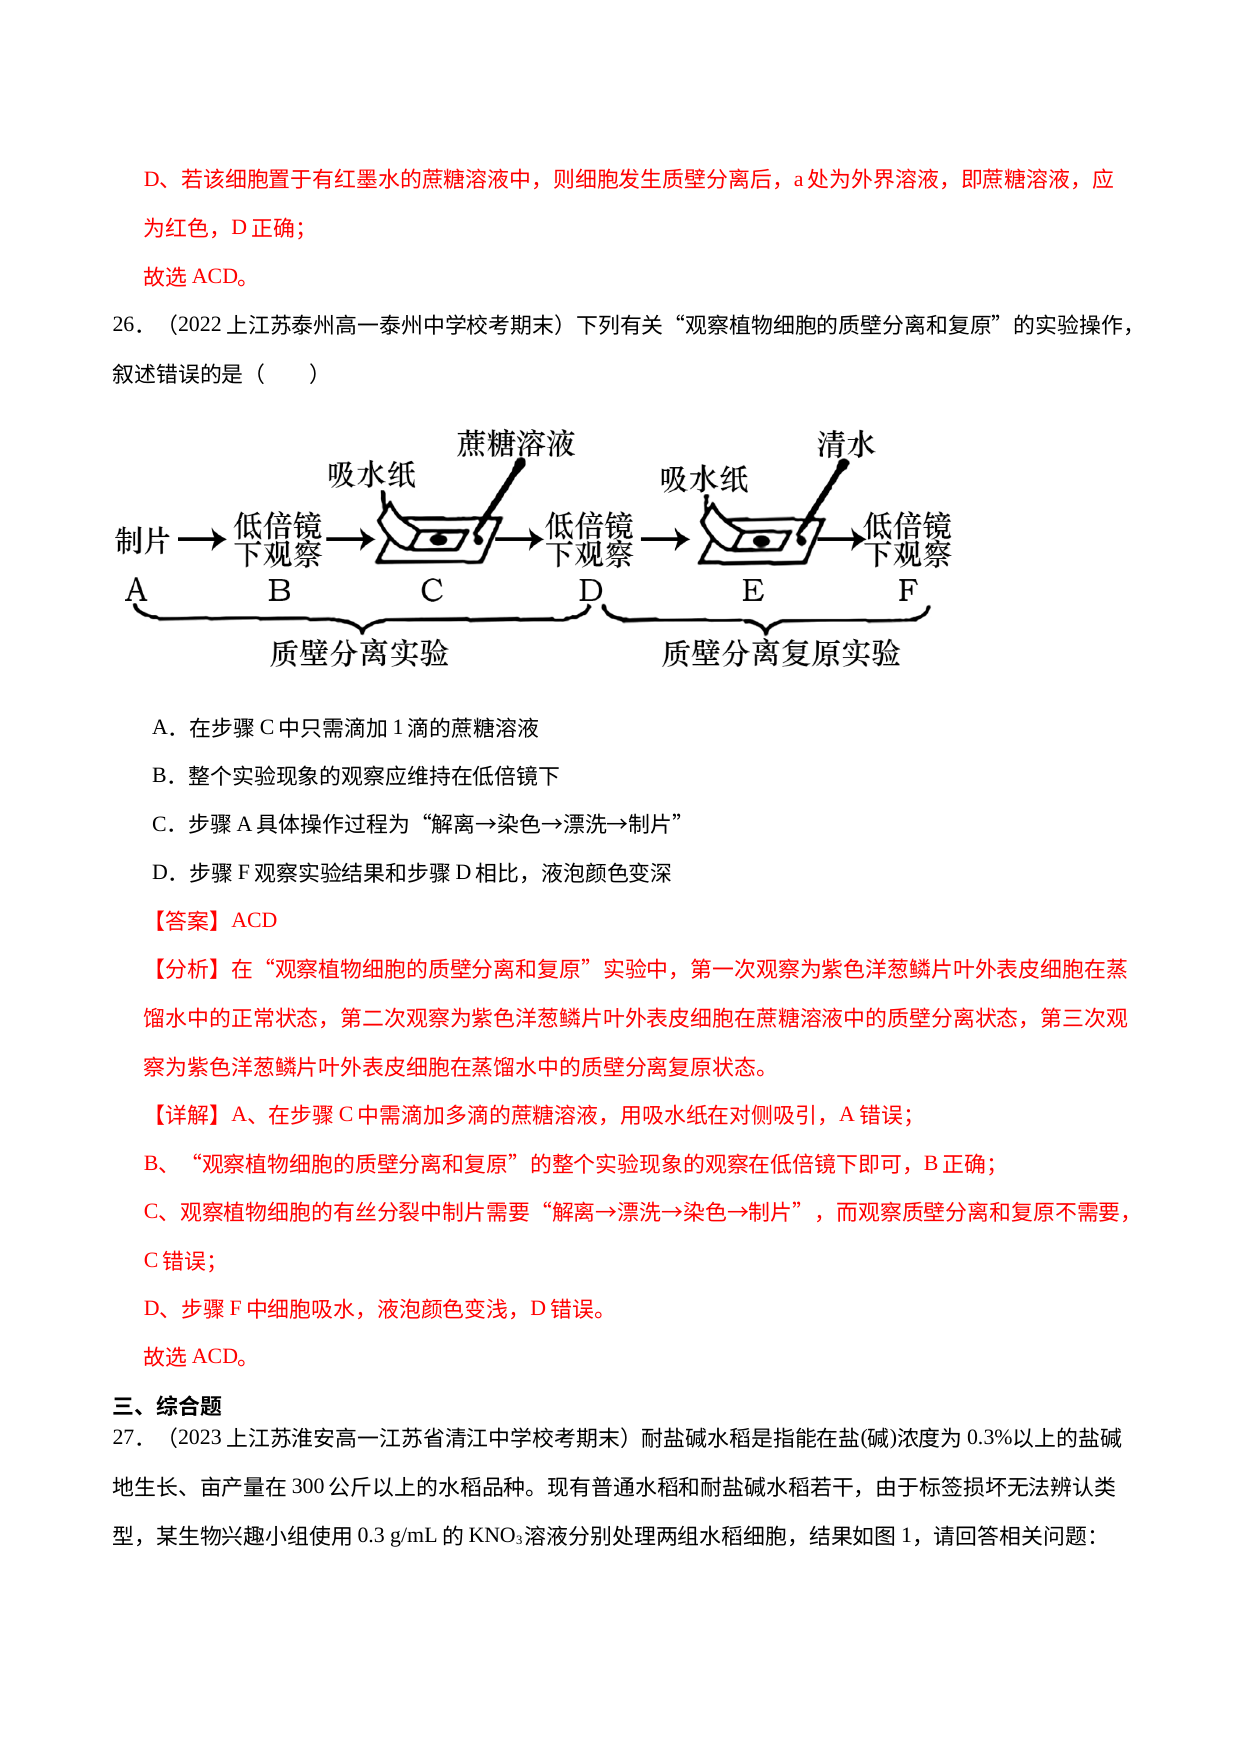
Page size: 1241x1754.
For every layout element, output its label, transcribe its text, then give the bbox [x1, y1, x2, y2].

text C、观察植物细胞的有丝分裂中制片需要“解离→漂洗→染色→制片”，而观察质壁分离和复原不需要，C错误； [143, 1194, 1128, 1276]
text 26．（2022上江苏泰州高一泰州中学校考期末）下列有关“观察植物细胞的质壁分离和复原”的实验操作，叙述错误的是（ ） [112, 307, 1128, 389]
text C．步骤A具体操作过程为“解离→染色→漂洗→制片” [152, 807, 1128, 839]
text D、若该细胞置于有红墨水的蔗糖溶液中，则细胞发生质壁分离后，a处为外界溶液，即蔗糖溶液，应为红色，D正确； [143, 162, 1128, 243]
text B．整个实验现象的观察应维持在低倍镜下 [152, 759, 1128, 791]
picture [112, 418, 959, 683]
text D．步骤F观察实验结果和步骤D相比，液泡颜色变深 [152, 855, 1128, 888]
text D、步骤F中细胞吸水，液泡颜色变浅，D错误。 [143, 1292, 1128, 1324]
text 三、综合题 [112, 1388, 1128, 1421]
text 【详解】A、在步骤C中需滴加多滴的蔗糖溶液，用吸水纸在对侧吸引，A错误； [143, 1098, 1128, 1130]
text 【答案】ACD [143, 904, 1128, 936]
text 故选ACD。 [143, 259, 1128, 292]
text 【分析】在“观察植物细胞的质壁分离和复原”实验中，第一次观察为紫色洋葱鳞片叶外表皮细胞在蒸馏水中的正常状态，第二次观察为紫色洋葱鳞片叶外表皮细胞在蔗糖溶液中的质壁分离状态，第三次观察为紫色洋葱鳞片叶外表皮细胞在蒸馏水中的质壁分离复原状态。 [143, 952, 1128, 1082]
text B、“观察植物细胞的质壁分离和复原”的整个实验现象的观察在低倍镜下即可，B正确； [143, 1146, 1128, 1179]
text A．在步骤C中只需滴加1滴的蔗糖溶液 [152, 710, 1128, 743]
text 故选ACD。 [143, 1340, 1128, 1372]
text 27．（2023上江苏淮安高一江苏省清江中学校考期末）耐盐碱水稻是指能在盐(碱)浓度为0.3%以上的盐碱地生长、亩产量在300公斤以上的水稻品种。现有普通水稻和耐盐碱水稻若干，由于标签损坏无法辨认类型，某生物兴趣小组使用0.3 g/mL 的KNO3溶液分别处理两组水稻细胞，结果如图1，请回答相关问题： [112, 1421, 1128, 1551]
